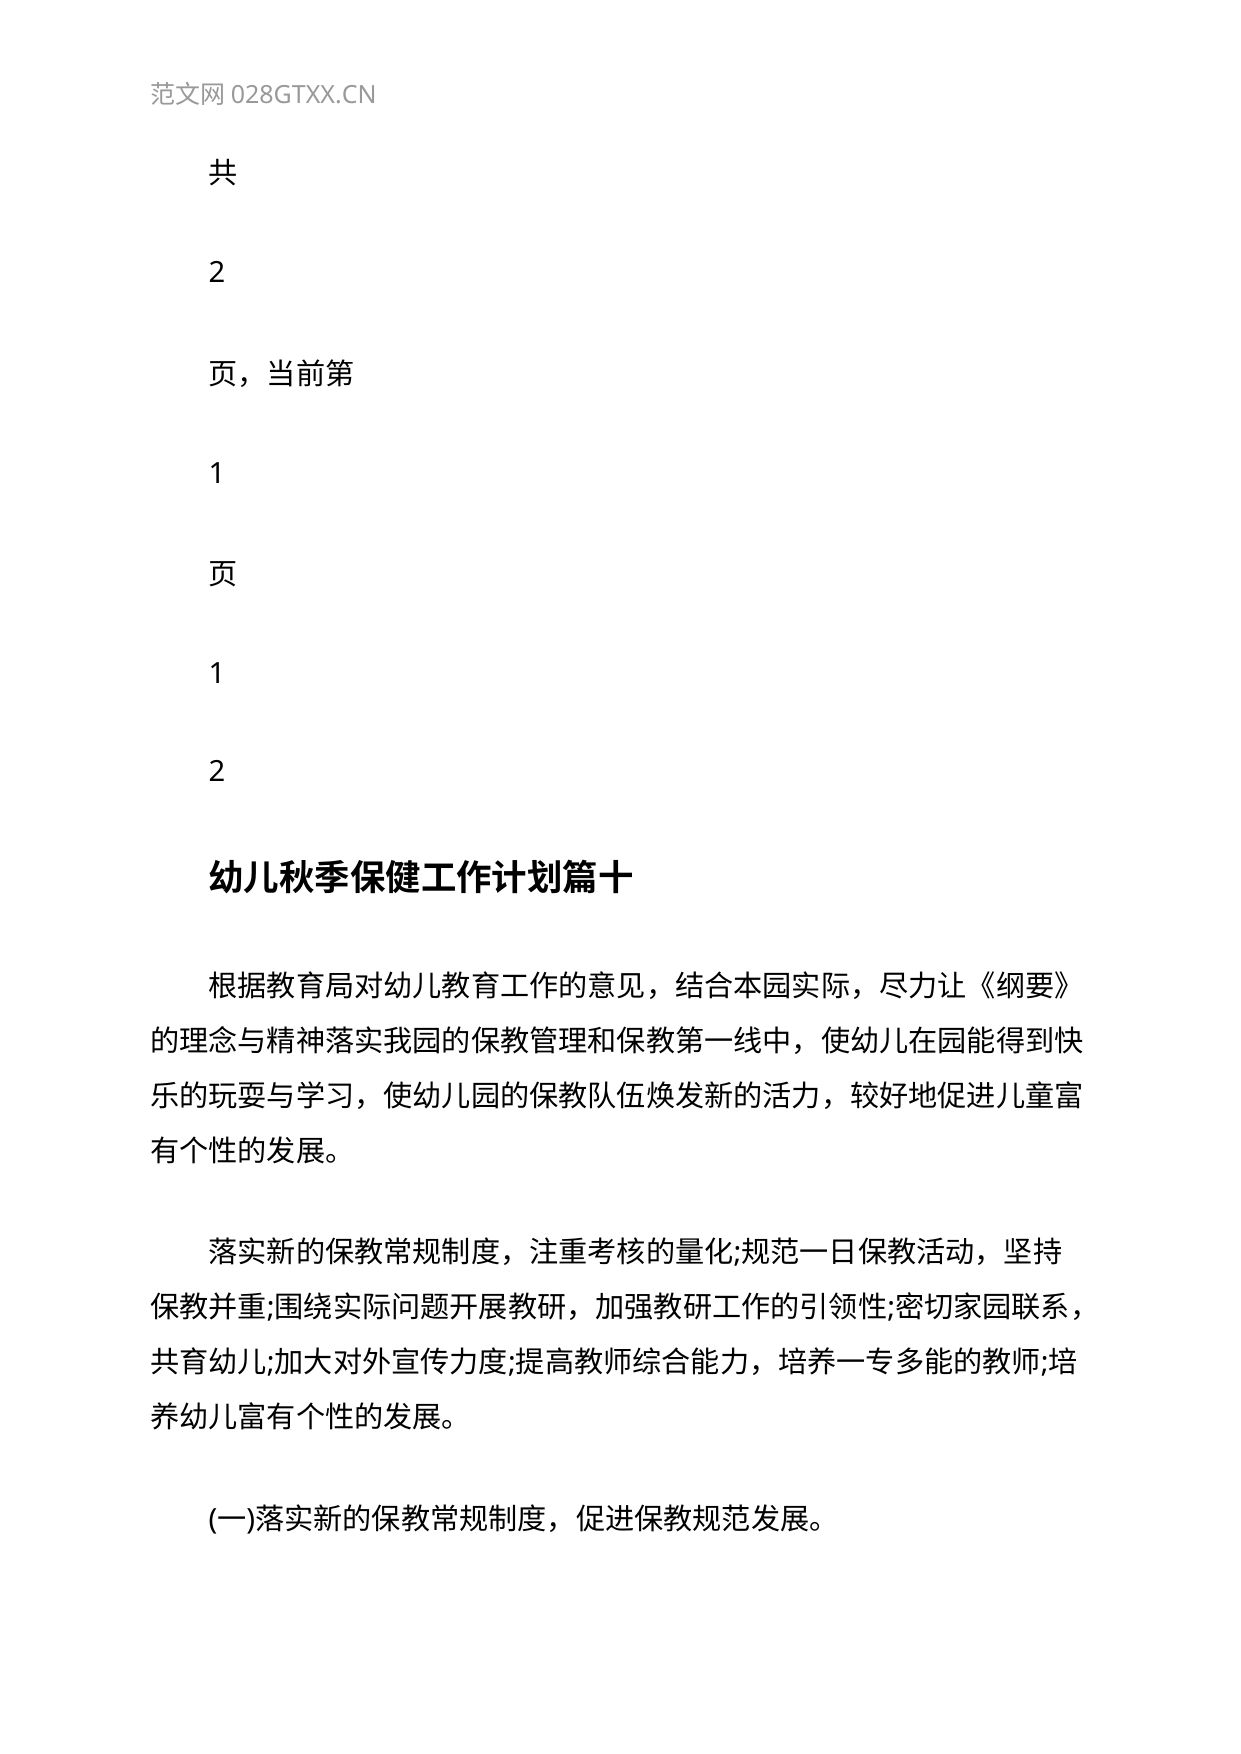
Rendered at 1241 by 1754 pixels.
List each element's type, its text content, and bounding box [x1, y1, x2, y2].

text 根据教育局对幼儿教育工作的意见，结合本园实际，尽力让《纲要》的理念与精神落实我园的保教管理和保教第一线中，使幼儿在园能得到快乐的玩耍与学习，使幼儿园的保教队伍焕发新的活力，较好地促进儿童富有个性的发展。 [150, 962, 1090, 1169]
text 幼儿秋季保健工作计划篇十 [150, 849, 1090, 900]
text 2 [150, 751, 1090, 790]
text 1 [150, 652, 1090, 692]
text (一)落实新的保教常规制度，促进保教规范发展。 [150, 1496, 1090, 1538]
text 2 [150, 252, 1090, 291]
text 落实新的保教常规制度，注重考核的量化;规范一日保教活动，坚持保教并重;围绕实际问题开展教研，加强教研工作的引领性;密切家园联系，共育幼儿;加大对外宣传力度;提高教师综合能力，培养一专多能的教师;培养幼儿富有个性的发展。 [150, 1229, 1090, 1436]
text 1 [150, 452, 1090, 492]
text 共 [150, 150, 1090, 192]
text 页 [150, 550, 1090, 593]
text 页，当前第 [150, 350, 1090, 392]
